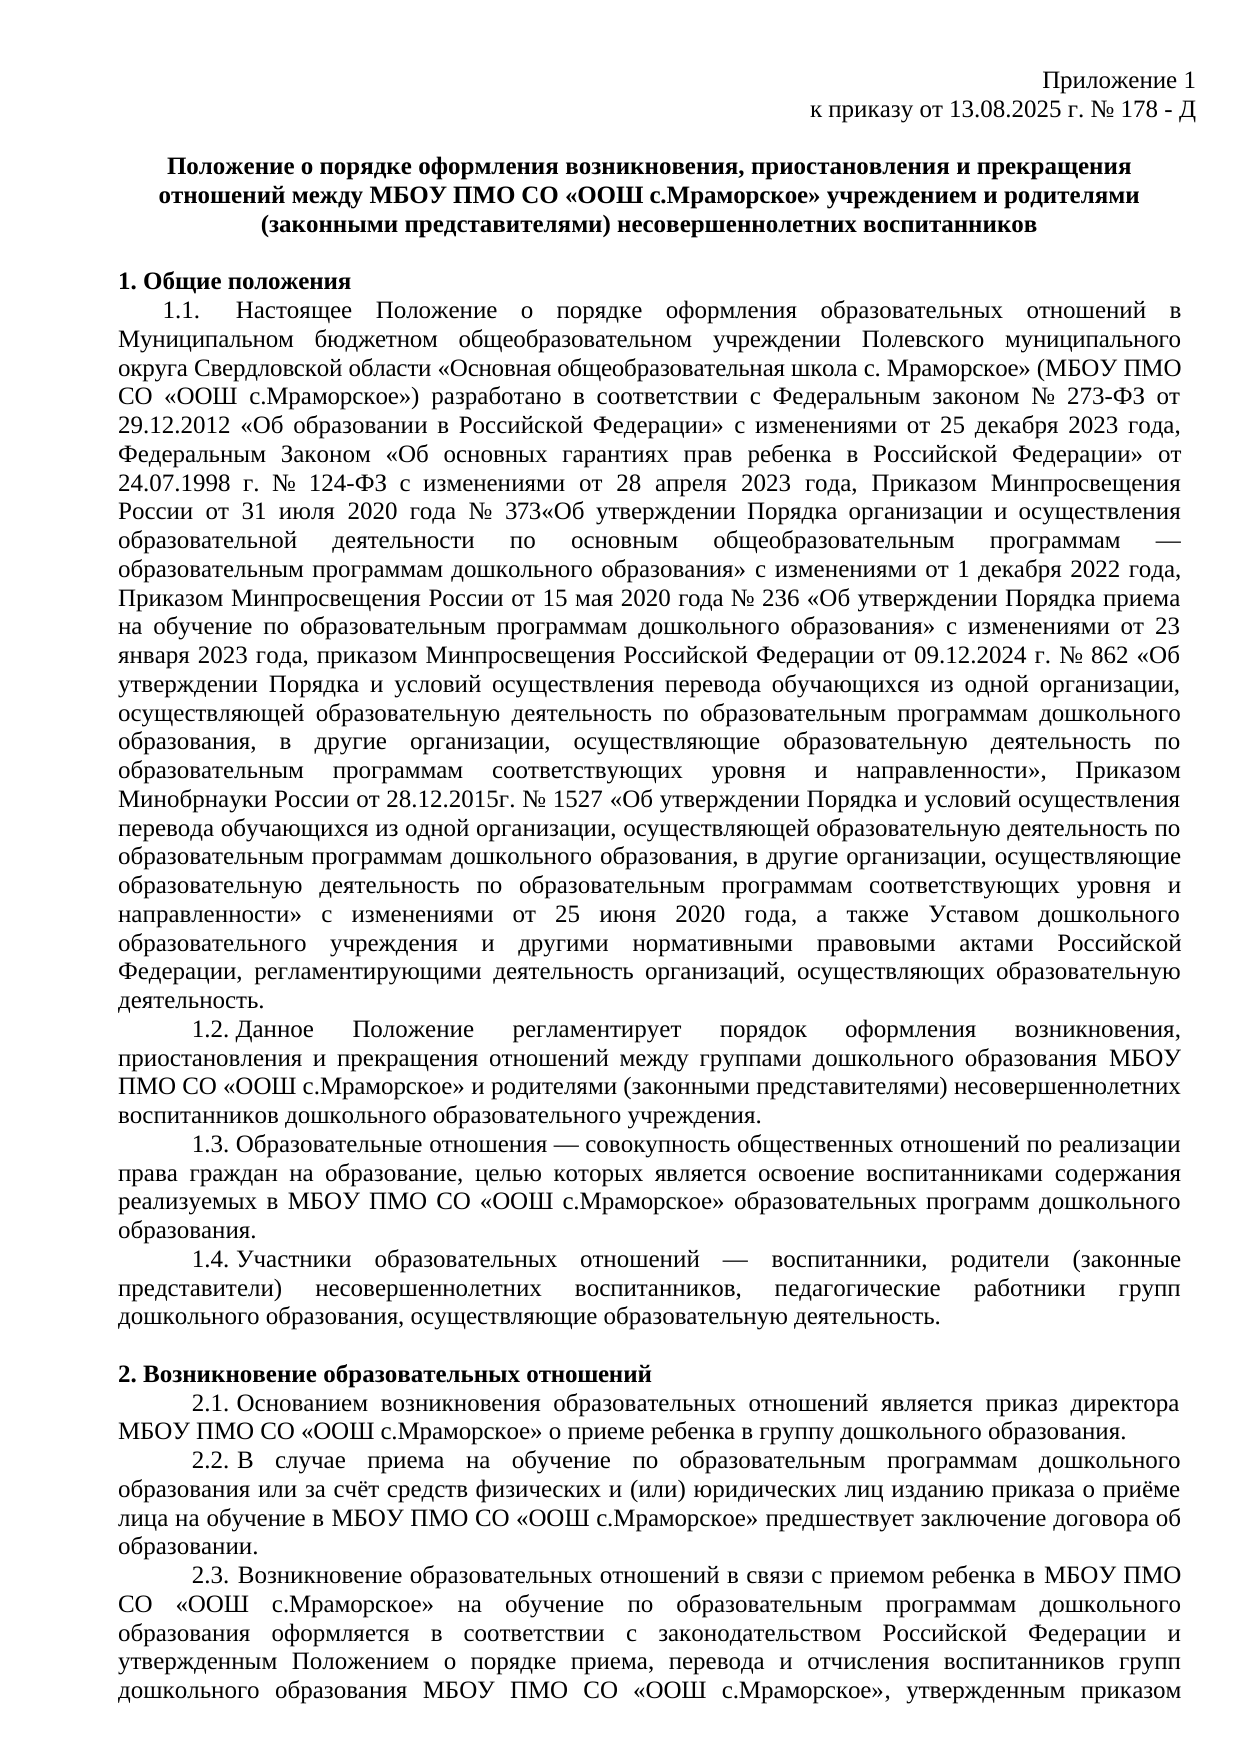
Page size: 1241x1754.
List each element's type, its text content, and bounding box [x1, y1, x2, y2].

list Основанием возникновения образовательных отношений является приказ директора МБОУ ПМО СО «ООШ с.Мраморское» о приеме ребенка в группу дошкольного образования. [118, 1388, 1180, 1445]
list Общие положения [118, 266, 1196, 295]
subtitle Возникновение образовательных отношений [118, 1359, 1196, 1388]
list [118, 1560, 1181, 1704]
list Участники образовательных отношений — воспитанники, родители (законные представители) несовершеннолетних воспитанников, педагогические работники групп дошкольного образования, осуществляющие образовательную деятельность. [118, 1244, 1181, 1330]
list Данное Положение регламентирует порядок оформления возникновения, приостановления и прекращения отношений между группами дошкольного образования МБОУ ПМО СО «ООШ с.Мраморское» и родителями (законными представителями) несовершеннолетних воспитанников дошкольного образовательного учреждения. [118, 1014, 1181, 1129]
text к приказу от 13.08.2025 г. № 178 - Д [103, 94, 1196, 122]
list Образовательные отношения — совокупность общественных отношений по реализации права граждан на образование, целью которых является освоение воспитанниками содержания реализуемых в МБОУ ПМО СО «ООШ с.Мраморское» образовательных программ дошкольного образования. [118, 1129, 1181, 1244]
list В случае приема на обучение по образовательным программам дошкольного образования или за счёт средств физических и (или) юридических лиц изданию приказа о приёме лица на обучение в МБОУ ПМО СО «ООШ с.Мраморское» предшествует заключение договора об образовании. [118, 1445, 1181, 1560]
subtitle Положение о порядке оформления возникновения, приостановления и прекращения отношений между МБОУ ПМО СО «ООШ с.Мраморское» учреждением и родителями (законными представителями) несовершеннолетних воспитанников [103, 151, 1195, 237]
list Настоящее Положение о порядке оформления образовательных отношений в Муниципальном бюджетном общеобразовательном учреждении Полевского муниципального округа Свердловской области «Основная общеобразовательная школа с. Мраморское» (МБОУ ПМО СО «ООШ с.Мраморское») разработано в соответствии с Федеральным законом № 273-ФЗ от 29.12.2012 «Об образовании в Российской Федерации» с изменениями от 25 декабря 2023 года, Федеральным Законом «Об основных гарантиях прав ребенка в Российской Федерации» от 24.07.1998 г. № 124-ФЗ с изменениями от 28 апреля 2023 года, Приказом Минпросвещения России от 31 июля 2020 года № 373«Об утверждении Порядка организации и осуществления образовательной деятельности по основным общеобразовательным программам — образовательным программам дошкольного образования» с изменениями от 1 декабря 2022 года, Приказом Минпросвещения России от 15 мая 2020 года № 236 «Об утверждении Порядка приема на обучение по образовательным программам дошкольного образования» с изменениями от 23 января 2023 года, приказом Минпросвещения Российской Федерации от 09.12.2024 г. № 862 «Об утверждении Порядка и условий осуществления перевода обучающихся из одной организации, осуществляющей образовательную деятельность по образовательным программам дошкольного образования, в другие организации, осуществляющие образовательную деятельность по образовательным программам соответствующих уровня и направленности», Приказом Минобрнауки России от 28.12.2015г. № 1527 «Об утверждении Порядка и условий осуществления перевода обучающихся из одной организации, осуществляющей образовательную деятельность по образовательным программам дошкольного образования, в другие организации, осуществляющие образовательную деятельность по образовательным программам соответствующих уровня и направленности» с изменениями от 25 июня 2020 года, а также Уставом дошкольного образовательного учреждения и другими нормативными правовыми актами Российской Федерации, регламентирующими деятельность организаций, осуществляющих образовательную деятельность. [118, 295, 1181, 1014]
text Приложение 1 [103, 65, 1196, 94]
